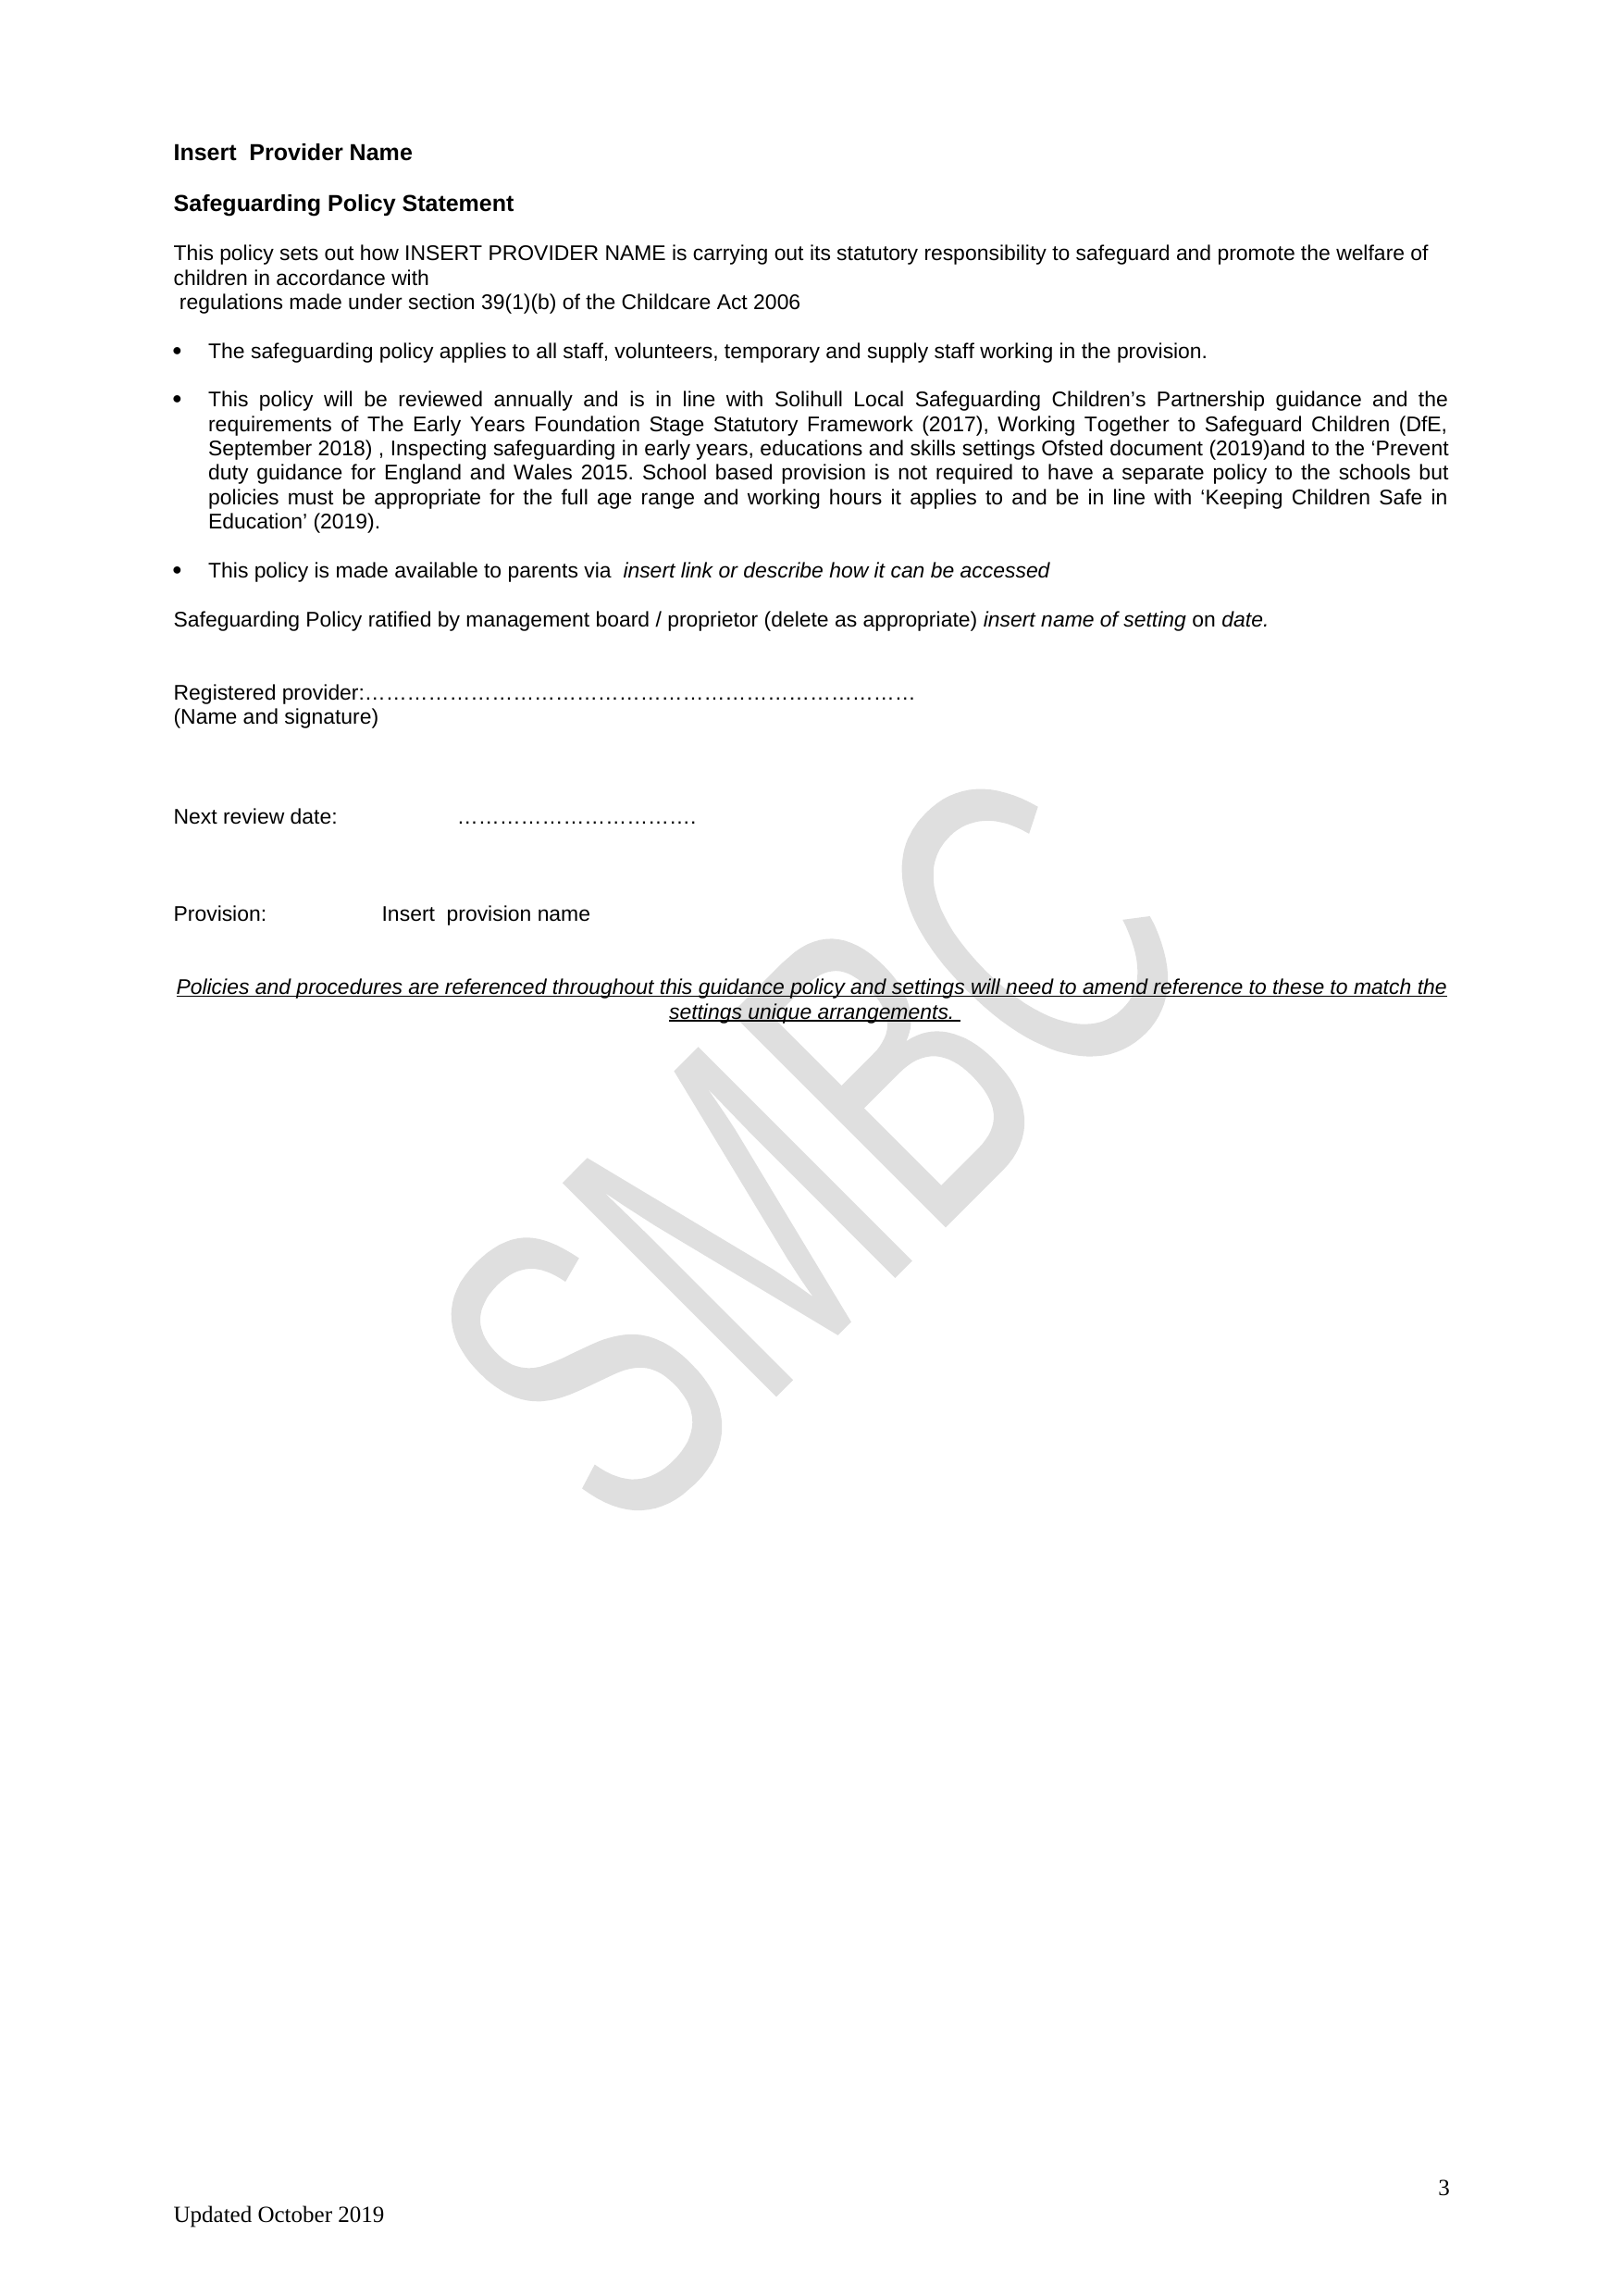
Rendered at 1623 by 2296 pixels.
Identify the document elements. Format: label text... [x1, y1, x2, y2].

text This policy sets out how INSERT PROVIDER NAME is carrying out its statutory responsibility to safeguard and promote the welfare of children in accordance with [173, 241, 1449, 290]
text Registered provider:…………………………………………………………………… [173, 679, 1449, 704]
text (Name and signature) [173, 704, 1449, 728]
text Next review date: ……………………………. [173, 804, 1449, 828]
list The safeguarding policy applies to all staff, volunteers, temporary and supply staff working in the provision. [173, 339, 1449, 363]
text Insert Provider Name [173, 139, 1449, 166]
text Provision: Insert provision name [173, 901, 1449, 926]
list This policy is made available to parents via insert link or describe how it can be accessed [173, 558, 1449, 582]
text Policies and procedures are referenced throughout this guidance policy and settings will need to amend reference to these to match the settings unique arrangements. NAME OF PROVIDER SAFEGUARDING POLICY [173, 974, 1449, 1024]
text regulations made under section 39(1)(b) of the Childcare Act 2006 [173, 290, 1449, 314]
list This policy will be reviewed annually and is in line with Solihull Local Safeguarding Children’s Partnership guidance and the requirements of The Early Years Foundation Stage Statutory Framework (2017), Working Together to Safeguard Children (DfE, September 2018) , Inspecting safeguarding in early years, educations and skills settings Ofsted document (2019)and to the ‘Prevent duty guidance for England and Wales 2015. School based provision is not required to have a separate policy to the schools but policies must be appropriate for the full age range and working hours it applies to and be in line with ‘Keeping Children Safe in Education’ (2019). [173, 387, 1449, 533]
subtitle Safeguarding Policy Statement [173, 190, 1449, 217]
text Safeguarding Policy ratified by management board / proprietor (delete as appropriate) insert name of setting on date. [173, 607, 1449, 631]
